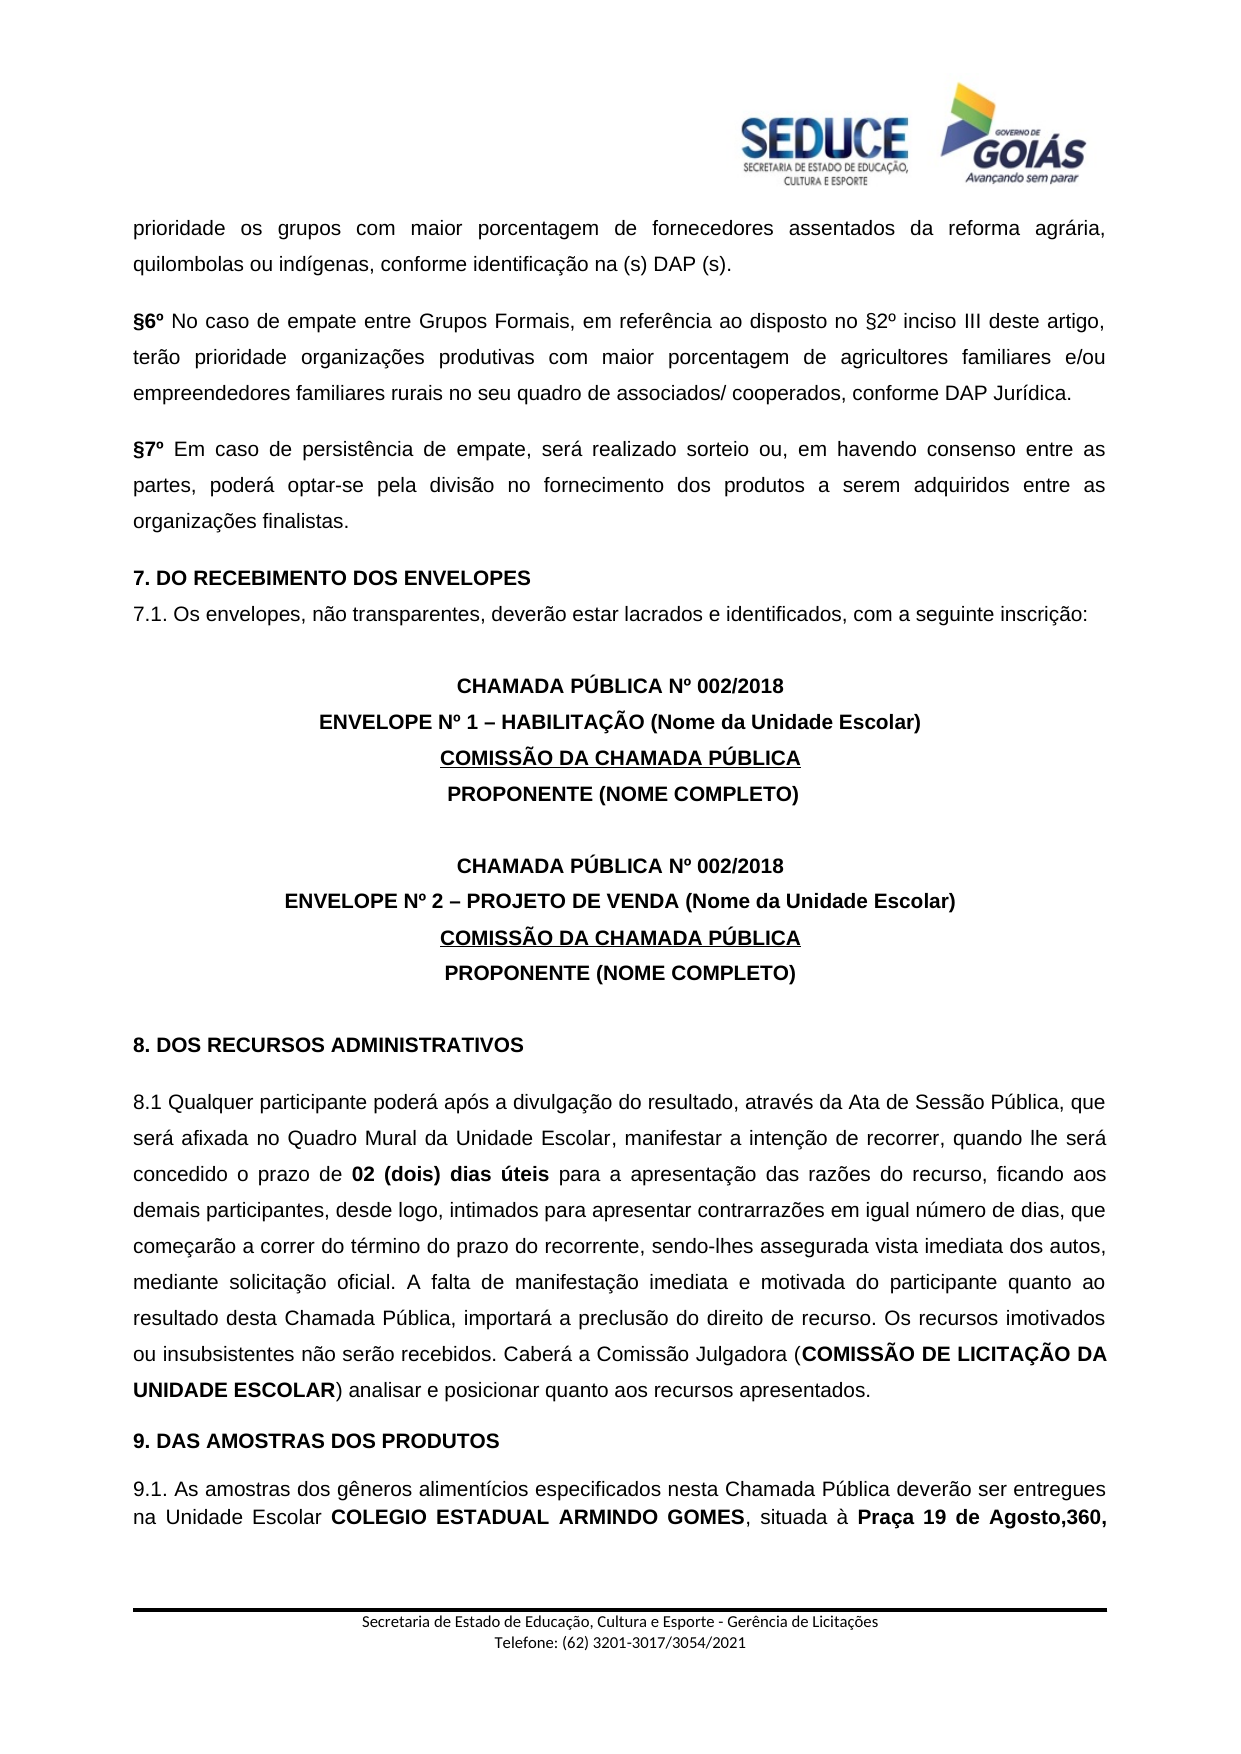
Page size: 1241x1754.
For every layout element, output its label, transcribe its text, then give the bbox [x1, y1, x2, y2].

text 7.1. Os envelopes, não transparentes, deverão estar lacrados e identificados, com a seguinte inscrição: [133, 602, 1107, 626]
text 8. DOS RECURSOS ADMINISTRATIVOS [133, 1033, 1107, 1057]
text COMISSÃO DA CHAMADA PÚBLICA [133, 746, 1107, 769]
text 8.1 Qualquer participante poderá após a divulgação do resultado, através da Ata de Sessão Pública, que será afixada no Quadro Mural da Unidade Escolar, manifestar a intenção de recorrer, quando lhe será concedido o prazo de 02 (dois) dias úteis para a apresentação das razões do recurso, ficando aos demais participantes, desde logo, intimados para apresentar contrarrazões em igual número de dias, que começarão a correr do término do prazo do recorrente, sendo-lhes assegurada vista imediata dos autos, mediante solicitação oficial. A falta de manifestação imediata e motivada do participante quanto ao resultado desta Chamada Pública, importará a preclusão do direito de recurso. Os recursos imotivados ou insubsistentes não serão recebidos. Caberá a Comissão Julgadora (COMISSÃO DE LICITAÇÃO DA UNIDADE ESCOLAR) analisar e posicionar quanto aos recursos apresentados. [133, 1090, 1107, 1401]
text CHAMADA PÚBLICA Nº 002/2018 [133, 853, 1107, 877]
text CHAMADA PÚBLICA Nº 002/2018 [133, 674, 1107, 698]
text §6º No caso de empate entre Grupos Formais, em referência ao disposto no §2º inciso III deste artigo, terão prioridade organizações produtivas com maior porcentagem de agricultores familiares e/ou empreendedores familiares rurais no seu quadro de associados/ cooperados, conforme DAP Jurídica. [133, 309, 1107, 404]
text ENVELOPE Nº 1 – HABILITAÇÃO (Nome da Unidade Escolar) [133, 710, 1107, 734]
text ENVELOPE Nº 2 – PROJETO DE VENDA (Nome da Unidade Escolar) [133, 889, 1107, 913]
text PROPONENTE (NOME COMPLETO) [133, 782, 1107, 806]
text COMISSÃO DA CHAMADA PÚBLICA [133, 925, 1107, 949]
text 7. DO RECEBIMENTO DOS ENVELOPES [133, 566, 1107, 590]
picture [726, 73, 1108, 216]
text 9. DAS AMOSTRAS DOS PRODUTOS [133, 1429, 1013, 1453]
text PROPONENTE (NOME COMPLETO) [133, 961, 1107, 985]
text §7º Em caso de persistência de empate, será realizado sorteio ou, em havendo consenso entre as partes, poderá optar-se pela divisão no fornecimento dos produtos a serem adquiridos entre as organizações finalistas. [133, 437, 1107, 533]
